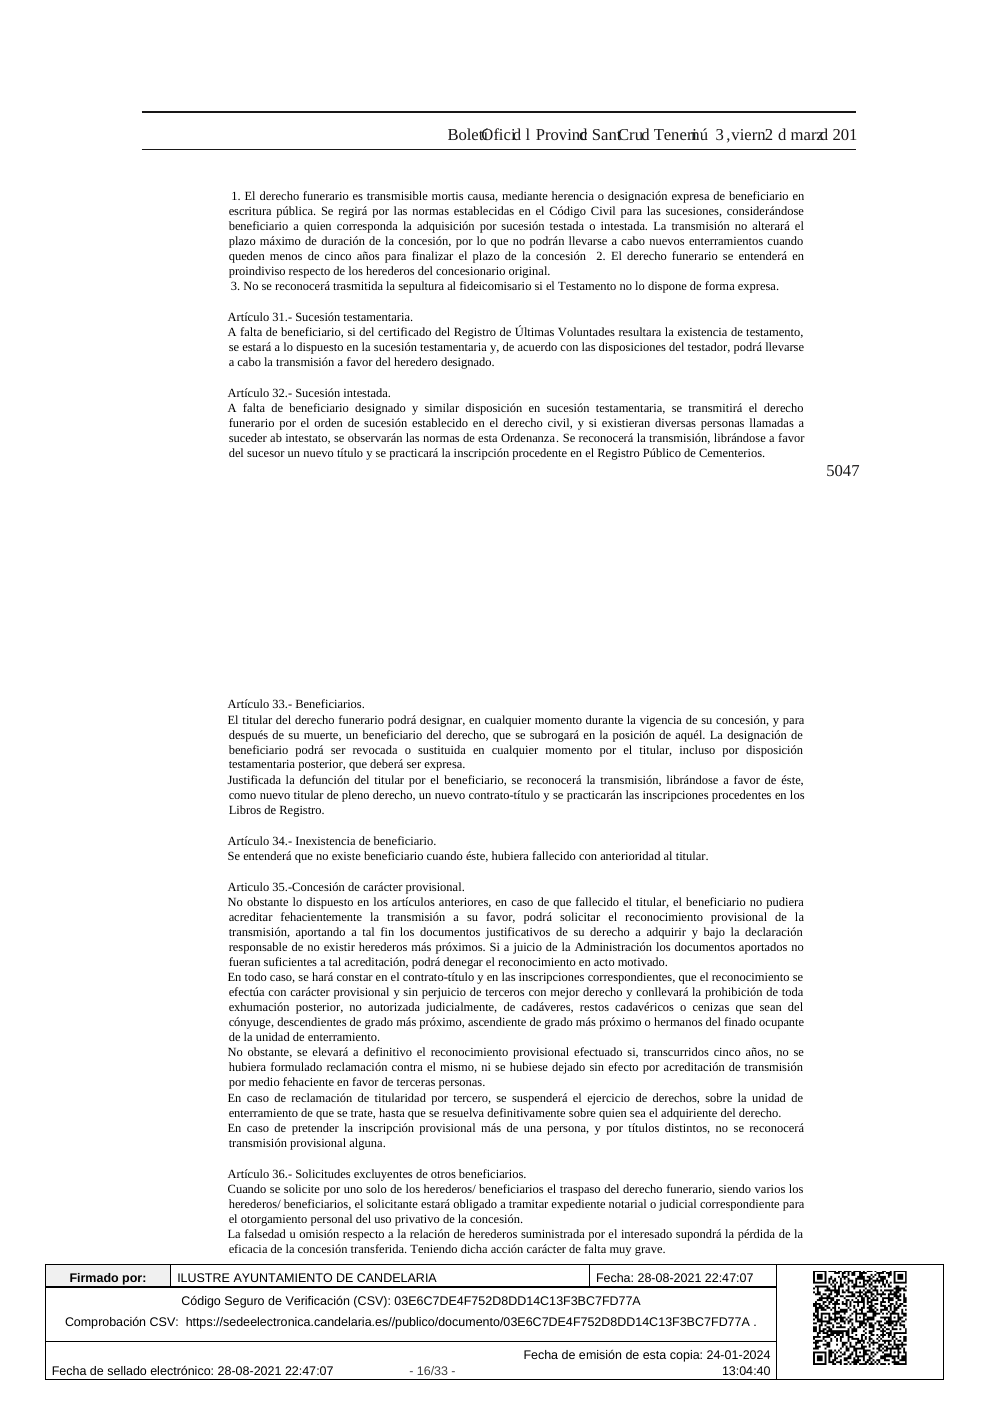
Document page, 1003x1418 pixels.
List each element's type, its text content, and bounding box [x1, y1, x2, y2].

text No obstante lo dispuesto en los artículos anteriores, en caso de que fallecido el titular, el beneficiario no pudiera acreditar fehacientemente la transmisión a su favor, podrá solicitar el reconocimiento provisional de la transmisión, aportando a tal fin los documentos justificativos de su derecho a adquirir y bajo la declaración responsable de no existir herederos más próximos. Si a juicio de la Administración los documentos aportados no fueran suficientes a tal acreditación, podrá denegar el reconocimiento en acto motivado. [227, 895, 805, 969]
text A falta de beneficiario, si del certificado del Registro de Últimas Voluntades resultara la existencia de testamento, se estará a lo dispuesto en la sucesión testamentaria y, de acuerdo con las disposiciones del testador, podrá llevarse a cabo la transmisión a favor del heredero designado. [227, 325, 805, 369]
text Artículo 31.- Sucesión testamentaria. [227, 309, 805, 324]
text Se entenderá que no existe beneficiario cuando éste, hubiera fallecido con anterioridad al titular. [227, 849, 805, 863]
text Artículo 32.- Sucesión intestada. [227, 386, 805, 400]
text Artículo 36.- Solicitudes excluyentes de otros beneficiarios. [227, 1167, 805, 1181]
text En caso de pretender la inscripción provisional más de una persona, y por títulos distintos, no se reconocerá transmisión provisional alguna. [227, 1121, 805, 1150]
text 3. No se reconocerá trasmitida la sepultura al fideicomisario si el Testamento no lo dispone de forma expresa. [227, 279, 805, 293]
text No obstante, se elevará a definitivo el reconocimiento provisional efectuado si, transcurridos cinco años, no se hubiera formulado reclamación contra el mismo, ni se hubiese dejado sin efecto por acreditación de transmisión por medio fehaciente en favor de terceras personas. [227, 1045, 805, 1089]
text Cuando se solicite por uno solo de los herederos/ beneficiarios el traspaso del derecho funerario, siendo varios los herederos/ beneficiarios, el solicitante estará obligado a tramitar expediente notarial o judicial correspondiente para el otorgamiento personal del uso privativo de la concesión. [227, 1182, 805, 1226]
text En caso de reclamación de titularidad por tercero, se suspenderá el ejercicio de derechos, sobre la unidad de enterramiento de que se trate, hasta que se resuelva definitivamente sobre quien sea el adquiriente del derecho. [227, 1090, 805, 1120]
text 1. El derecho funerario es transmisible mortis causa, mediante herencia o designación expresa de beneficiario en escritura pública. Se regirá por las normas establecidas en el Código Civil para las sucesiones, considerándose beneficiario a quien corresponda la adquisición por sucesión testada o intestada. La transmisión no alterará el plazo máximo de duración de la concesión, por lo que no podrán llevarse a cabo nuevos enterramientos cuando queden menos de cinco años para finalizar el plazo de la concesión 2. El derecho funerario se entenderá en proindiviso respecto de los herederos del concesionario original. [227, 189, 805, 278]
text 5047 [142, 461, 859, 480]
text El titular del derecho funerario podrá designar, en cualquier momento durante la vigencia de su concesión, y para después de su muerte, un beneficiario del derecho, que se subrogará en la posición de aquél. La designación de beneficiario podrá ser revocada o sustituida en cualquier momento por el titular, incluso por disposición testamentaria posterior, que deberá ser expresa. [227, 713, 805, 772]
text Artículo 34.- Inexistencia de beneficiario. [227, 833, 805, 848]
text La falsedad u omisión respecto a la relación de herederos suministrada por el interesado supondrá la pérdida de la eficacia de la concesión transferida. Teniendo dicha acción carácter de falta muy grave. [227, 1227, 805, 1256]
picture [813, 1271, 907, 1365]
text Artículo 33.- Beneficiarios. [227, 697, 805, 712]
text Justificada la defunción del titular por el beneficiario, se reconocerá la transmisión, librándose a favor de éste, como nuevo titular de pleno derecho, un nuevo contrato-título y se practicarán las inscripciones procedentes en los Libros de Registro. [227, 773, 805, 817]
text Articulo 35.-Concesión de carácter provisional. [227, 880, 805, 894]
text A falta de beneficiario designado y similar disposición en sucesión testamentaria, se transmitirá el derecho funerario por el orden de sucesión establecido en el derecho civil, y si existieran diversas personas llamadas a suceder ab intestato, se observarán las normas de esta Ordenanza. Se reconocerá la transmisión, librándose a favor del sucesor un nuevo título y se practicará la inscripción procedente en el Registro Público de Cementerios. [227, 401, 805, 460]
text En todo caso, se hará constar en el contrato-título y en las inscripciones correspondientes, que el reconocimiento se efectúa con carácter provisional y sin perjuicio de terceros con mejor derecho y conllevará la prohibición de toda exhumación posterior, no autorizada judicialmente, de cadáveres, restos cadavéricos o cenizas que sean del cónyuge, descendientes de grado más próximo, ascendiente de grado más próximo o hermanos del finado ocupante de la unidad de enterramiento. [227, 970, 805, 1044]
